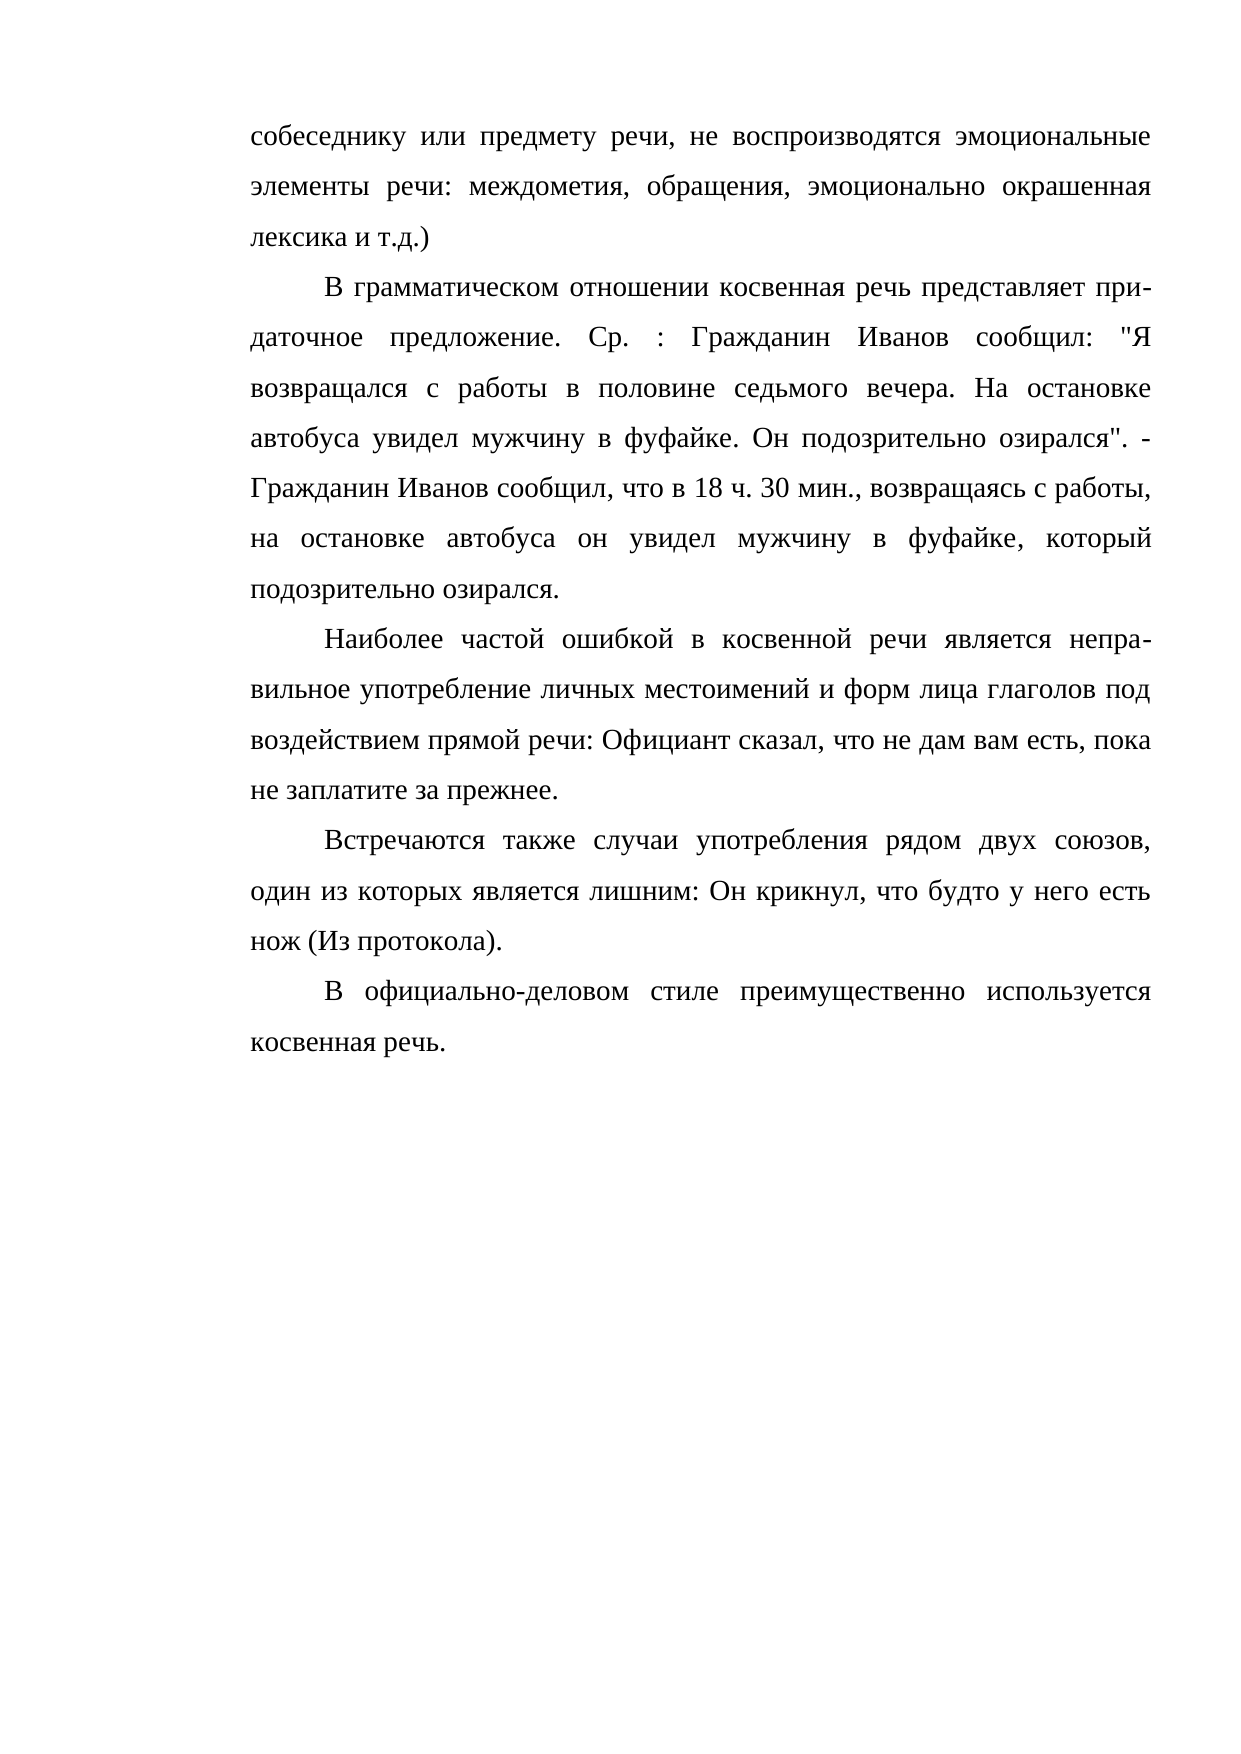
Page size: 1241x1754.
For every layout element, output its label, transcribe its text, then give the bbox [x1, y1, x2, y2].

text Наиболее частой ошибкой в косвенной речи является неправильное употребление личных местоимений и форм лица глаголов под воздействием прямой речи: Официант сказал, что не дам вам есть, пока не заплатите за прежнее. [250, 621, 1152, 806]
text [250, 118, 1152, 252]
text Встречаются также случаи употребления рядом двух союзов, один из которых является лишним: Он крикнул, что будто у него есть нож (Из протокола). [250, 822, 1152, 957]
text В официально-деловом стиле преимущественно используется косвенная речь. [250, 973, 1152, 1057]
text В грамматическом отношении косвенная речь представляет придаточное предложение. Ср. : Гражданин Иванов сообщил: "Я возвращался с работы в половине седьмого вечера. На остановке автобуса увидел мужчину в фуфайке. Он подозрительно озирался". - Гражданин Иванов сообщил, что в 18 ч. 30 мин., возвращаясь с работы, на остановке автобуса он увидел мужчину в фуфайке, который подозрительно озирался. [250, 269, 1152, 604]
